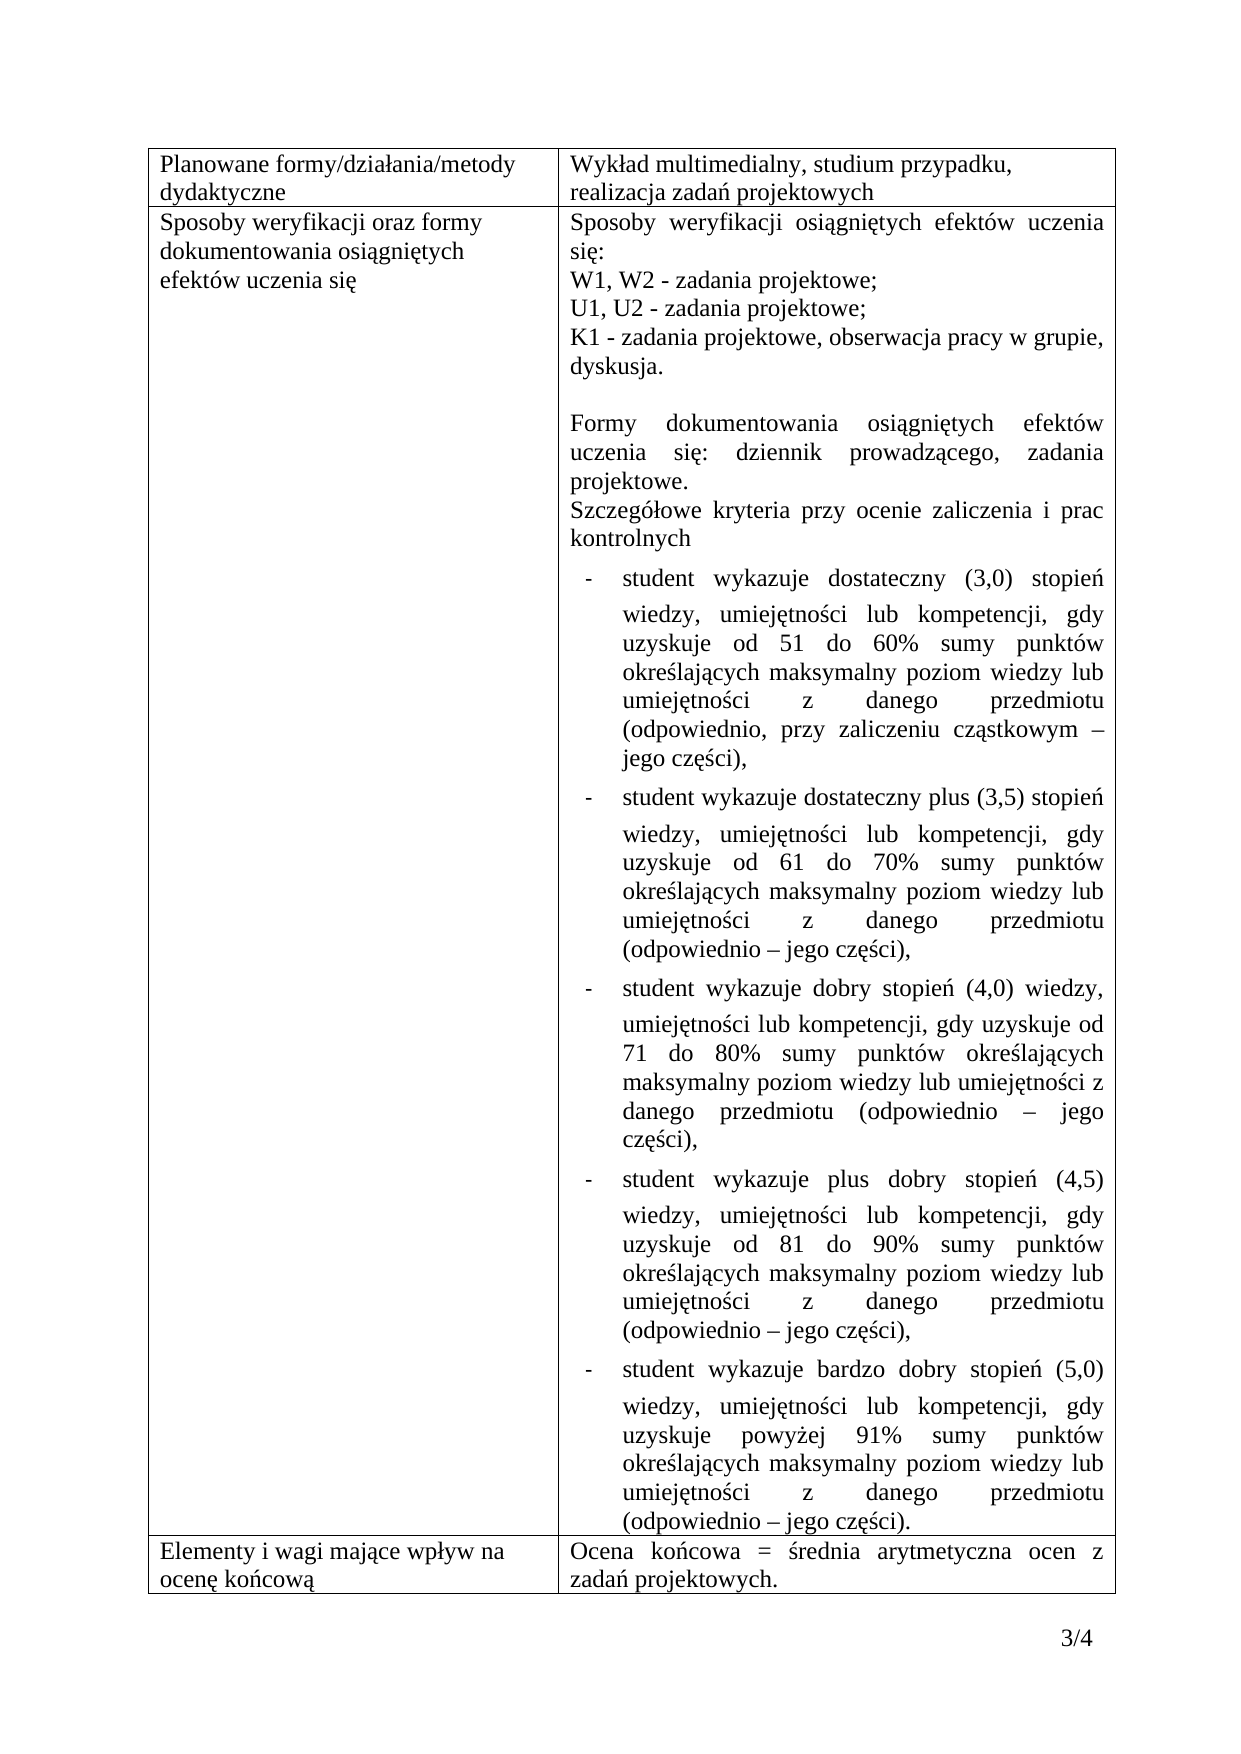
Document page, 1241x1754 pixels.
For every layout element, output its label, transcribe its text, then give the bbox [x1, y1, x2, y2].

table_cell Planowane formy/działania/metody dydaktyczne [149, 149, 558, 206]
table_cell Sposoby weryfikacji osiągniętych efektów uczenia się: W1, W2 - zadania projektowe; U1, U2 - zadania projektowe; K1 - zadania projektowe, obserwacja pracy w grupie, dyskusja. Formy dokumentowania osiągniętych efektów uczenia się: dziennik prowadzącego, zadania projektowe. Szczegółowe kryteria przy ocenie zaliczenia i prac kontrolnych student wykazuje dostateczny (3,0) stopień wiedzy, umiejętności lub kompetencji, gdy uzyskuje od 51 do 60% sumy punktów określających maksymalny poziom wiedzy lub umiejętności z danego przedmiotu (odpowiednio, przy zaliczeniu cząstkowym – jego części), student wykazuje dostateczny plus (3,5) stopień wiedzy, umiejętności lub kompetencji, gdy uzyskuje od 61 do 70% sumy punktów określających maksymalny poziom wiedzy lub umiejętności z danego przedmiotu (odpowiednio – jego części), student wykazuje dobry stopień (4,0) wiedzy, umiejętności lub kompetencji, gdy uzyskuje od 71 do 80% sumy punktów określających maksymalny poziom wiedzy lub umiejętności z danego przedmiotu (odpowiednio – jego części), student wykazuje plus dobry stopień (4,5) wiedzy, umiejętności lub kompetencji, gdy uzyskuje od 81 do 90% sumy punktów określających maksymalny poziom wiedzy lub umiejętności z danego przedmiotu (odpowiednio – jego części), student wykazuje bardzo dobry stopień (5,0) wiedzy, umiejętności lub kompetencji, gdy uzyskuje powyżej 91% sumy punktów określających maksymalny poziom wiedzy lub umiejętności z danego przedmiotu (odpowiednio – jego części). [559, 207, 1115, 1535]
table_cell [149, 1536, 558, 1593]
table_cell Sposoby weryfikacji oraz formy dokumentowania osiągniętych efektów uczenia się [149, 207, 558, 1535]
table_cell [559, 1536, 1115, 1593]
table_cell Wykład multimedialny, studium przypadku, realizacja zadań projektowych [559, 149, 1115, 206]
